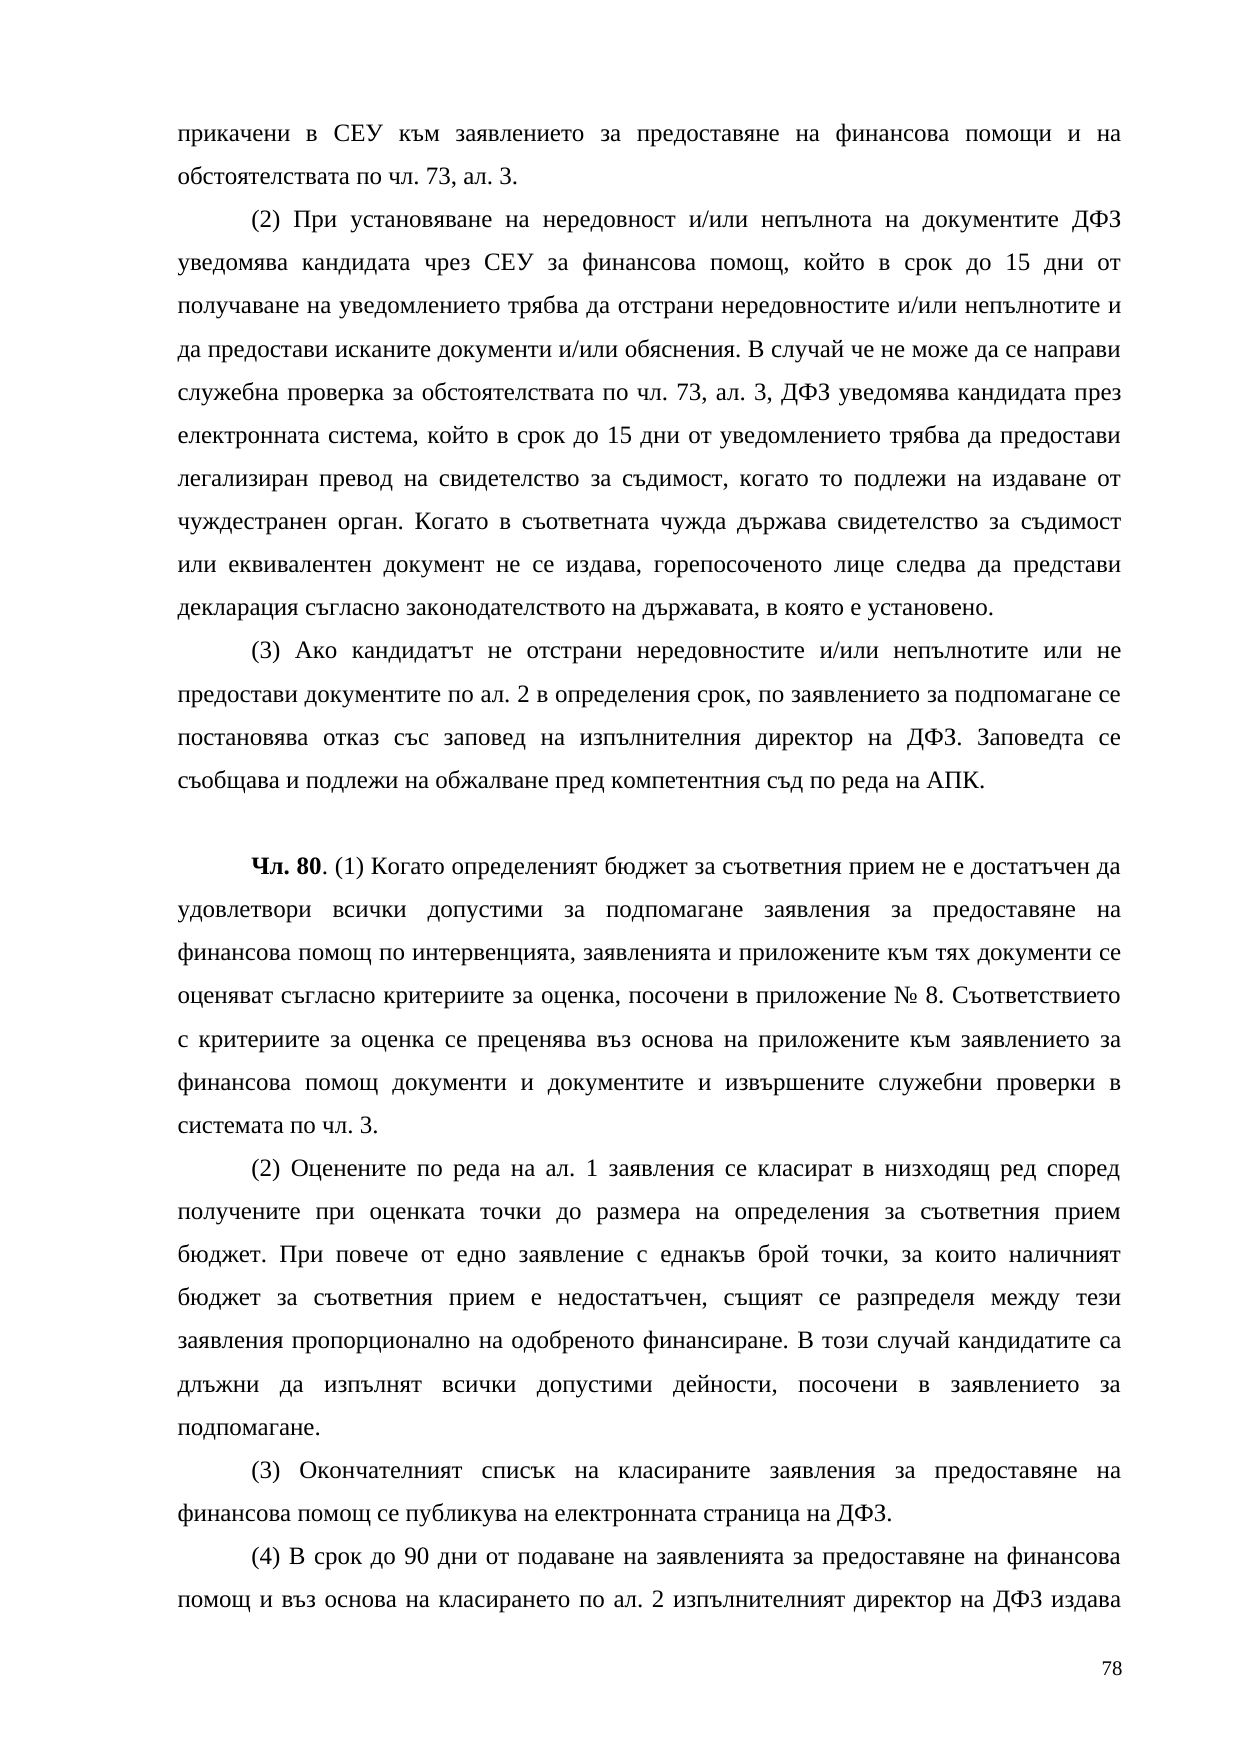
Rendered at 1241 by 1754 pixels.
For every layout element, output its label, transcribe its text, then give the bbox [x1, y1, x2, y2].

text Чл. 80. (1) Когато определеният бюджет за съответния прием не е достатъчен да удовлетвори всички допустими за подпомагане заявления за предоставяне на финансова помощ по интервенцията, заявленията и приложените към тях документи се оценяват съгласно критериите за оценка, посочени в приложение № 8. Съответствието с критериите за оценка се преценява въз основа на приложените към заявлението за финансова помощ документи и документите и извършените служебни проверки в системата по чл. 3. [177, 851, 1122, 1139]
text (3) Окончателният списък на класираните заявления за предоставяне на финансова помощ се публикува на електронната страница на ДФЗ. [177, 1455, 1122, 1527]
text (3) Ако кандидатът не отстрани нередовностите и/или непълнотите или не предостави документите по ал. 2 в определения срок, по заявлението за подпомагане се постановява отказ със заповед на изпълнителния директор на ДФЗ. Заповедта се съобщава и подлежи на обжалване пред компетентния съд по реда на АПК. [177, 636, 1122, 794]
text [177, 1541, 1122, 1613]
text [177, 118, 1122, 190]
text (2) Оценените по реда на ал. 1 заявления се класират в низходящ ред според получените при оценката точки до размера на определения за съответния прием бюджет. При повече от едно заявление с еднакъв брой точки, за които наличният бюджет за съответния прием е недостатъчен, същият се разпределя между тези заявления пропорционално на одобреното финансиране. В този случай кандидатите са длъжни да изпълнят всички допустими дейности, посочени в заявлението за подпомагане. [177, 1153, 1122, 1441]
text (2) При установяване на нередовност и/или непълнота на документите ДФЗ уведомява кандидата чрез СЕУ за финансова помощ, който в срок до 15 дни от получаване на уведомлението трябва да отстрани нередовностите и/или непълнотите и да предостави исканите документи и/или обяснения. В случай че не може да се направи служебна проверка за обстоятелствата по чл. 73, ал. 3, ДФЗ уведомява кандидата през електронната система, който в срок до 15 дни от уведомлението трябва да предостави легализиран превод на свидетелство за съдимост, когато то подлежи на издаване от чуждестранен орган. Когато в съответната чужда държава свидетелство за съдимост или еквивалентен документ не се издава, горепосоченото лице следва да представи декларация съгласно законодателството на държавата, в която е установено. [177, 204, 1122, 621]
